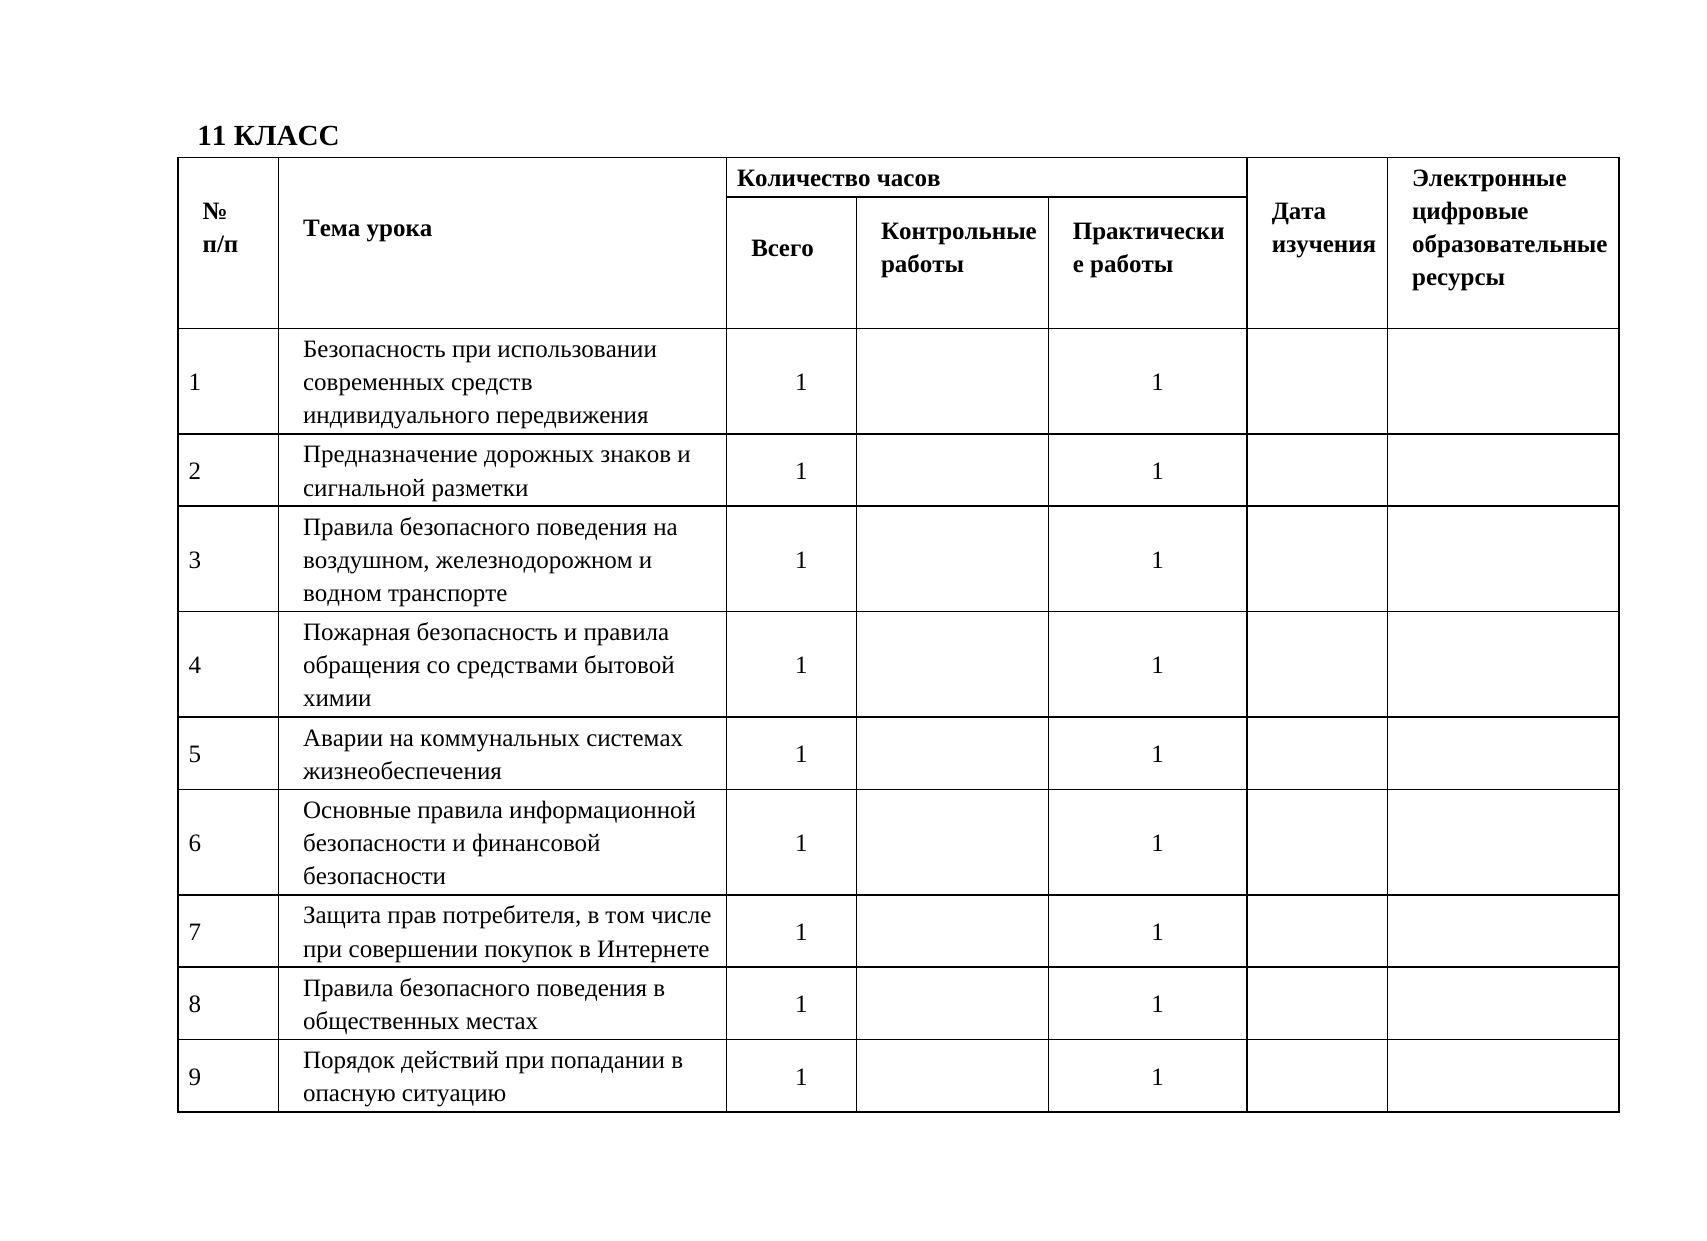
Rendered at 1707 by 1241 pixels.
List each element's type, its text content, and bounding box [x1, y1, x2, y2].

table_cell [1388, 968, 1618, 1039]
text 11 КЛАСС [190, 118, 1618, 152]
table_cell Правила безопасного поведения на воздушном, железнодорожном и водном транспорте [279, 507, 726, 611]
table_cell 1 [1049, 790, 1246, 894]
table_cell 1 [1049, 507, 1246, 611]
table_cell 1 [727, 612, 856, 716]
table_cell Предназначение дорожных знаков и сигнальной разметки [279, 435, 726, 505]
table_cell 1 [727, 329, 856, 433]
table_cell 1 [1049, 896, 1246, 966]
table_cell [1388, 896, 1618, 966]
table_cell 1 [179, 329, 278, 433]
table_cell [1248, 896, 1387, 966]
table_cell [857, 612, 1048, 716]
table_cell Основные правила информационной безопасности и финансовой безопасности [279, 790, 726, 894]
table_header Дата изучения [1248, 158, 1387, 327]
table_header Электронные цифровые образовательные ресурсы [1388, 158, 1618, 327]
table_cell 8 [179, 968, 278, 1039]
table_cell 1 [1049, 718, 1246, 788]
table_cell 2 [179, 435, 278, 505]
table_cell 1 [727, 896, 856, 966]
table_cell Контрольные работы [857, 198, 1048, 327]
table_cell [1388, 612, 1618, 716]
table_cell Безопасность при использовании современных средств индивидуального передвижения [279, 329, 726, 433]
table_cell 1 [1049, 968, 1246, 1039]
table_cell [1248, 1040, 1387, 1111]
table_cell 1 [727, 718, 856, 788]
table_cell 1 [727, 790, 856, 894]
table_cell 1 [1049, 612, 1246, 716]
table_cell [1248, 329, 1387, 433]
table_cell 1 [1049, 435, 1246, 505]
table_cell Порядок действий при попадании в опасную ситуацию [279, 1040, 726, 1111]
table_cell [1248, 968, 1387, 1039]
table_cell [857, 790, 1048, 894]
table_header Количество часов [727, 158, 1246, 196]
table_cell 3 [179, 507, 278, 611]
table_cell Всего [727, 198, 856, 327]
table_header № п/п [179, 158, 278, 327]
table_cell Аварии на коммунальных системах жизнеобеспечения [279, 718, 726, 788]
table_cell [857, 329, 1048, 433]
table_cell [1248, 612, 1387, 716]
table_cell [857, 718, 1048, 788]
table_cell 1 [727, 1040, 856, 1111]
table_cell [1248, 435, 1387, 505]
table_cell [857, 896, 1048, 966]
table_cell Правила безопасного поведения в общественных местах [279, 968, 726, 1039]
table_cell 6 [179, 790, 278, 894]
table_cell 1 [1049, 329, 1246, 433]
table_cell 5 [179, 718, 278, 788]
table_cell 7 [179, 896, 278, 966]
table_cell [1248, 790, 1387, 894]
table_cell [1248, 507, 1387, 611]
table_cell [857, 435, 1048, 505]
table_cell 9 [179, 1040, 278, 1111]
table_cell 1 [727, 435, 856, 505]
table_cell 1 [1049, 1040, 1246, 1111]
table_cell [857, 1040, 1048, 1111]
table_cell Практические работы [1049, 198, 1246, 327]
table_cell [1388, 790, 1618, 894]
table_cell [857, 507, 1048, 611]
table_header Тема урока [279, 158, 726, 327]
table_cell Защита прав потребителя, в том числе при совершении покупок в Интернете [279, 896, 726, 966]
table_cell [1388, 329, 1618, 433]
table_cell 4 [179, 612, 278, 716]
table_cell [1388, 435, 1618, 505]
table_cell [857, 968, 1048, 1039]
table_cell [1388, 1040, 1618, 1111]
table_cell 1 [727, 968, 856, 1039]
table_cell [1248, 718, 1387, 788]
table_cell [1388, 718, 1618, 788]
table_cell Пожарная безопасность и правила обращения со средствами бытовой химии [279, 612, 726, 716]
table_cell [1388, 507, 1618, 611]
table_cell 1 [727, 507, 856, 611]
